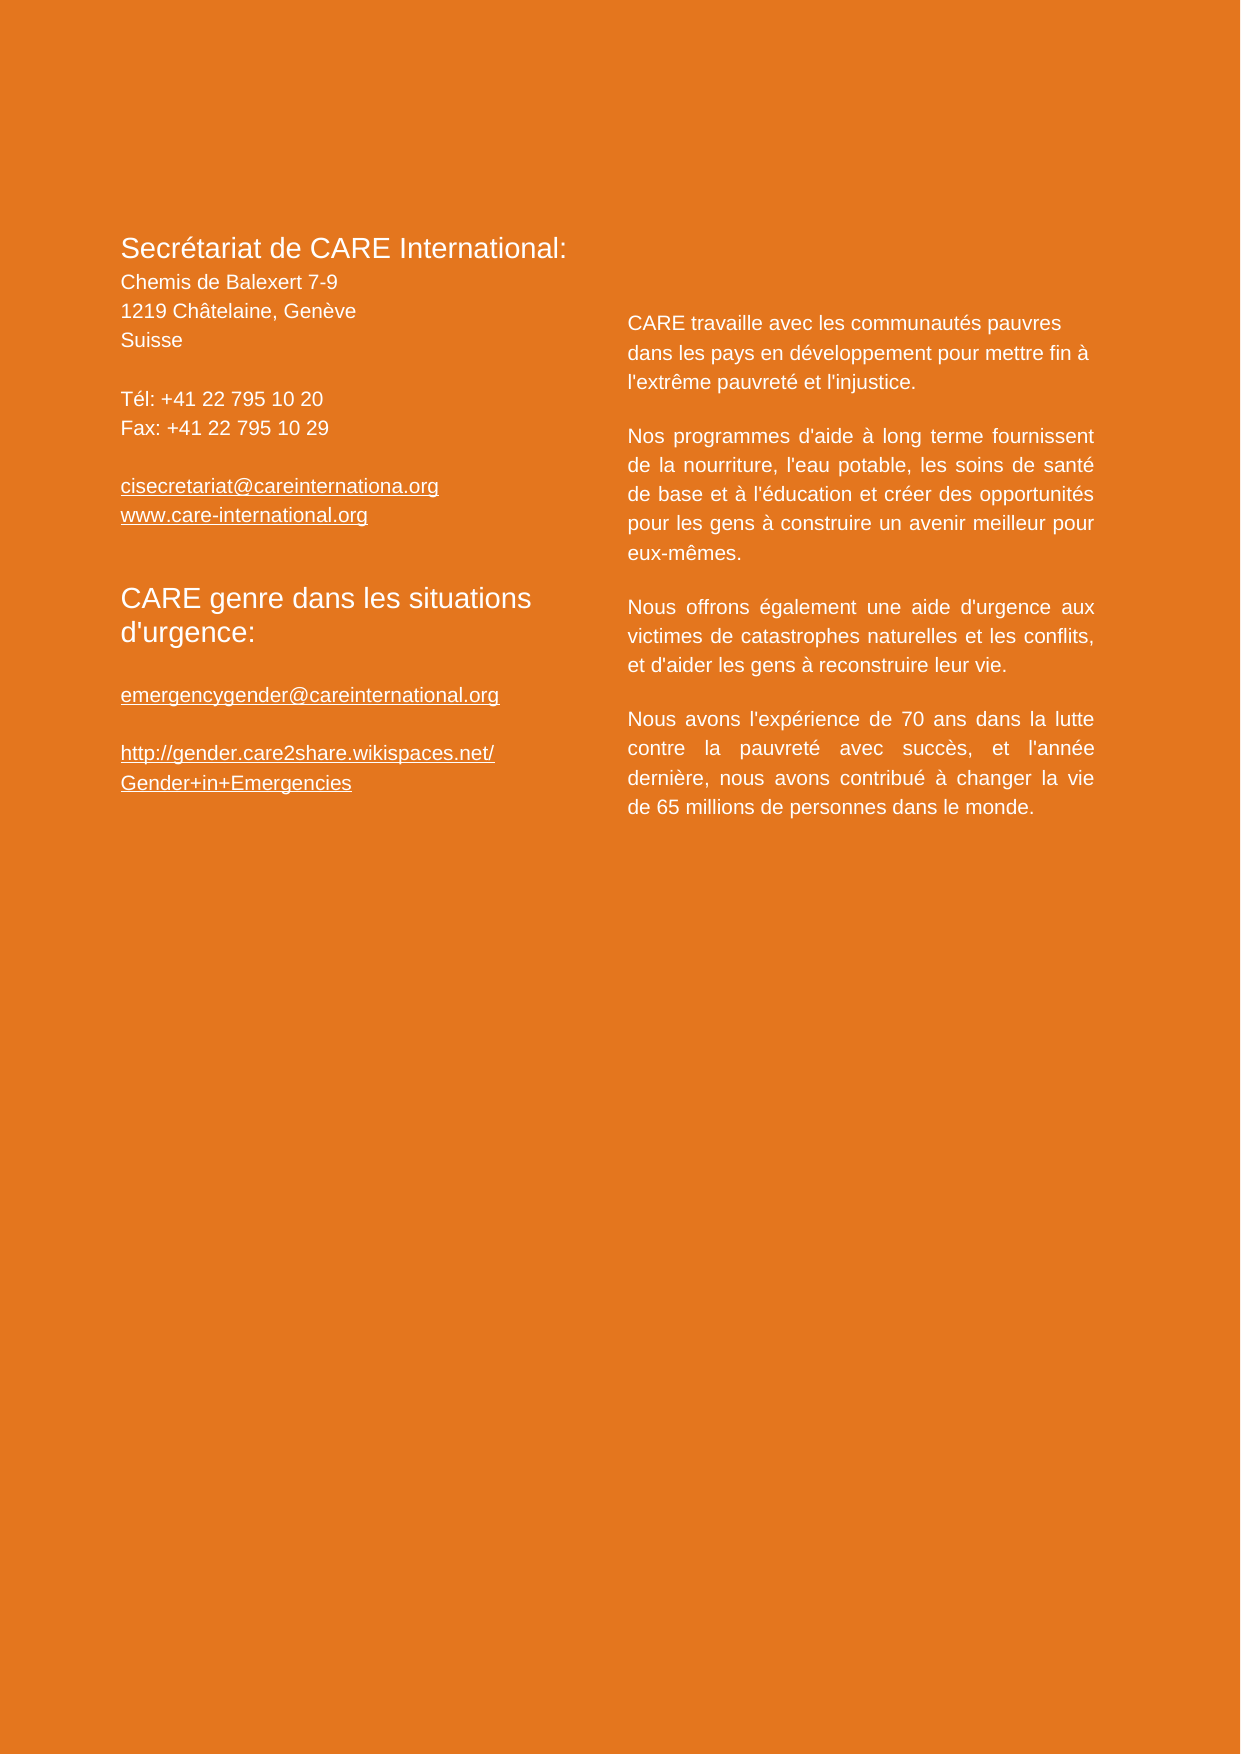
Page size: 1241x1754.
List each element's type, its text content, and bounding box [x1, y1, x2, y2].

text Nous offrons également une aide d'urgence aux victimes de catastrophes naturelles et les conflits, et d'aider les gens à reconstruire leur vie. [627, 589, 1095, 677]
text 1219 Châtelaine, Genève [120, 294, 588, 323]
text Suisse [120, 323, 588, 352]
text www.care-international.org [120, 498, 588, 527]
text Nos programmes d'aide à long terme fournissent de la nourriture, l'eau potable, les soins de santé de base et à l'éducation et créer des opportunités pour les gens à construire un avenir meilleur pour eux-mêmes. [627, 418, 1095, 564]
text Fax: +41 22 795 10 29 [120, 411, 588, 440]
text emergencygender@careinternational.org [120, 678, 588, 707]
text Tél: +41 22 795 10 20 [120, 381, 588, 411]
text Nous avons l'expérience de 70 ans dans la lutte contre la pauvreté avec succès, et l'année dernière, nous avons contribué à changer la vie de 65 millions de personnes dans le monde. [627, 702, 1095, 818]
text CARE travaille avec les communautés pauvres dans les pays en développement pour mettre fin à l'extrême pauvreté et l'injustice. [627, 306, 1095, 393]
text Secrétariat de CARE International: [120, 231, 588, 265]
text CARE genre dans les situations d'urgence: [120, 581, 588, 648]
text Chemis de Balexert 7-9 [120, 265, 588, 294]
text http://gender.care2share.wikispaces.net/Gender+in+Emergencies [120, 736, 588, 794]
text cisecretariat@careinternationa.org [120, 469, 588, 498]
